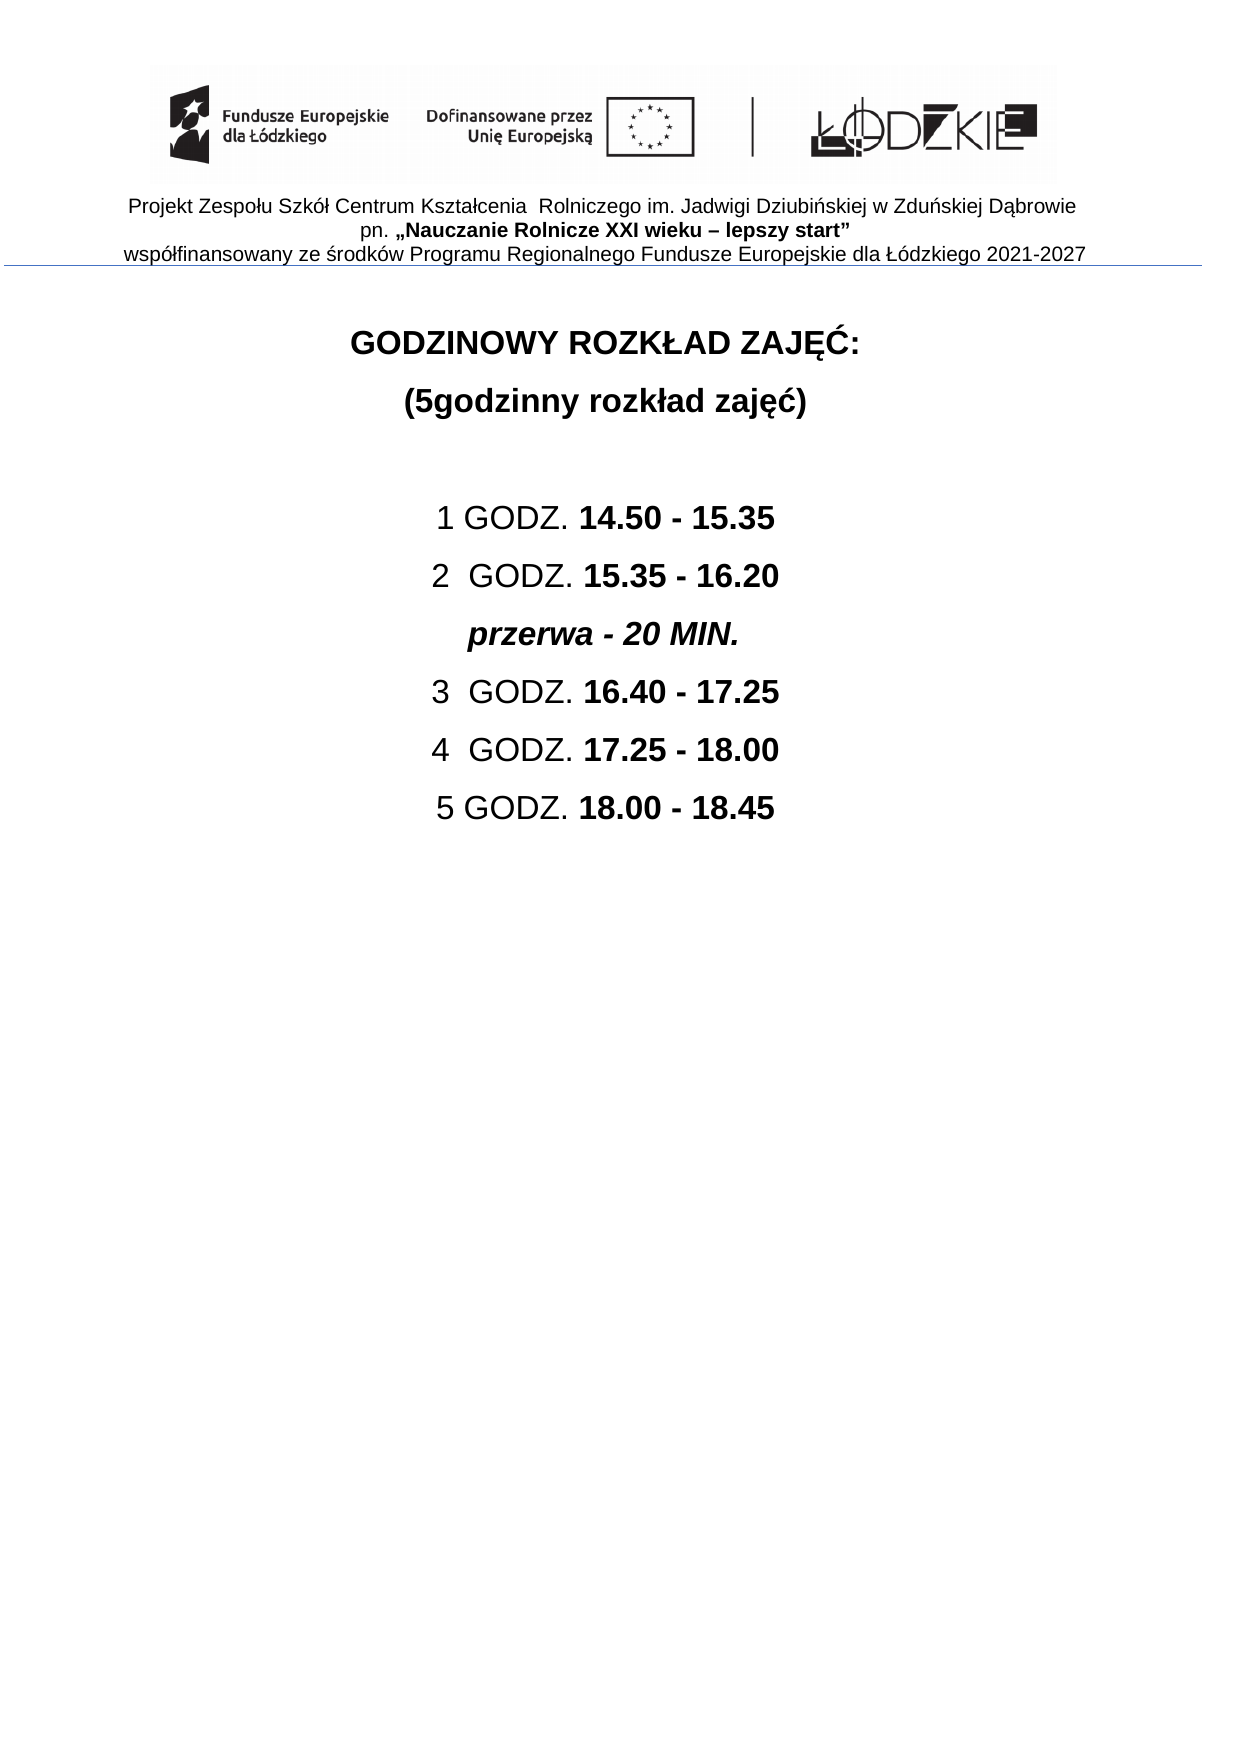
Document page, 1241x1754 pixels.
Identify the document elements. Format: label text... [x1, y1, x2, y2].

text przerwa - 20 MIN. [118, 614, 1093, 652]
picture [118, 44, 1092, 194]
text 1 GODZ. 14.50 - 15.35 [118, 498, 1093, 536]
text 5 GODZ. 18.00 - 18.45 [118, 788, 1093, 898]
text GODZINOWY ROZKŁAD ZAJĘĆ: [118, 323, 1093, 362]
text (5godzinny rozkład zajęć) [118, 382, 1093, 420]
text 2 GODZ. 15.35 - 16.20 [118, 556, 1093, 594]
text 4 GODZ. 17.25 - 18.00 [118, 730, 1093, 769]
text 3 GODZ. 16.40 - 17.25 [118, 672, 1093, 711]
